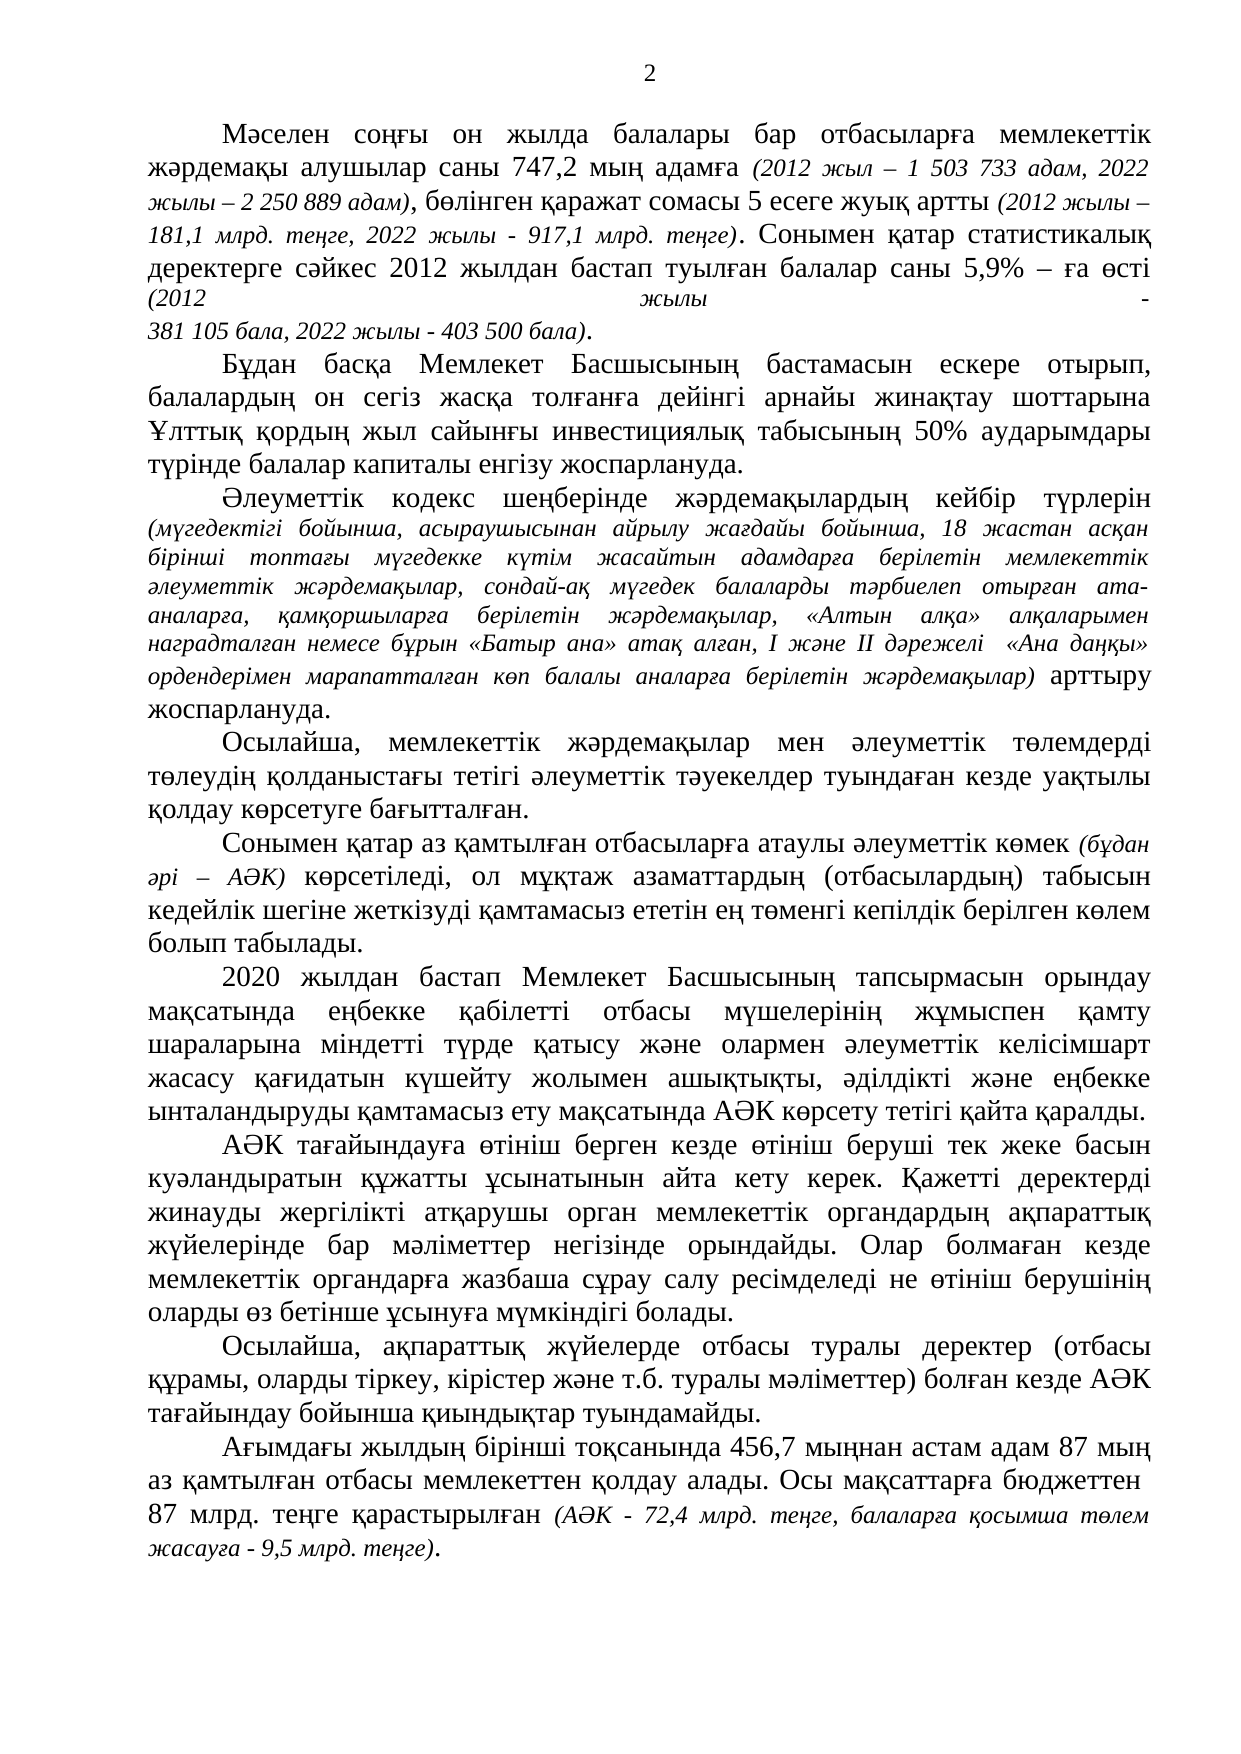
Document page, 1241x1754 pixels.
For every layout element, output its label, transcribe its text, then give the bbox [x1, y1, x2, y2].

text Ағымдағы жылдың бірінші тоқсанында 456,7 мыңнан астам адам 87 мың аз қамтылған отбасы мемлекеттен қолдау алады. Осы мақсаттарға бюджеттен 87 млрд. теңге қарастырылған (АӘК - 72,4 млрд. теңге, балаларға қосымша төлем жасауға - 9,5 млрд. теңге). [148, 1429, 1152, 1563]
text Бұдан басқа Мемлекет Басшысының бастамасын ескере отырып, балалардың он сегіз жасқа толғанға дейінгі арнайы жинақтау шоттарына Ұлттық қордың жыл сайынғы инвестициялық табысының 50% аударымдары түрінде балалар капиталы енгізу жоспарлануда. [148, 346, 1152, 480]
text Осылайша, мемлекеттік жәрдемақылар мен әлеуметтік төлемдерді төлеудің қолданыстағы тетігі әлеуметтік тәуекелдер туындаған кезде уақтылы қолдау көрсетуге бағытталған. [148, 724, 1152, 825]
text Мәселен соңғы он жылда балалары бар отбасыларға мемлекеттік жәрдемақы алушылар саны 747,2 мың адамға (2012 жыл – 1 503 733 адам, 2022 жылы – 2 250 889 адам), бөлінген қаражат сомасы 5 есеге жуық артты (2012 жылы – 181,1 млрд. теңге, 2022 жылы - 917,1 млрд. теңге). Сонымен қатар статистикалық деректерге сәйкес 2012 жылдан бастап туылған балалар саны 5,9% – ға өсті (2012 жылы - 381 105 бала, 2022 жылы - 403 500 бала). [148, 116, 1152, 346]
text АӘК тағайындауға өтініш берген кезде өтініш беруші тек жеке басын куәландыратын құжатты ұсынатынын айта кету керек. Қажетті деректерді жинауды жергілікті атқарушы орган мемлекеттік органдардың ақпараттық жүйелерінде бар мәліметтер негізінде орындайды. Олар болмаған кезде мемлекеттік органдарға жазбаша сұрау салу ресімделеді не өтініш берушінің оларды өз бетінше ұсынуға мүмкіндігі болады. [148, 1127, 1152, 1328]
text 2020 жылдан бастап Мемлекет Басшысының тапсырмасын орындау мақсатында еңбекке қабілетті отбасы мүшелерінің жұмыспен қамту шараларына міндетті түрде қатысу және олармен әлеуметтік келісімшарт жасасу қағидатын күшейту жолымен ашықтықты, әділдікті және еңбекке ынталандыруды қамтамасыз ету мақсатында АӘК көрсету тетігі қайта қаралды. [148, 959, 1152, 1127]
text Әлеуметтік кодекс шеңберінде жәрдемақылардың кейбір түрлерін (мүгедектігі бойынша, асыраушысынан айрылу жағдайы бойынша, 18 жастан асқан бірінші топтағы мүгедекке күтім жасайтын адамдарға берілетін мемлекеттік әлеуметтік жәрдемақылар, сондай-ақ мүгедек балаларды тәрбиелеп отырған ата-аналарға, қамқоршыларға берілетін жәрдемақылар, «Алтын алқа» алқаларымен наградталған немесе бұрын «Батыр ана» атақ алған, I және II дәрежелі «Ана даңқы» ордендерімен марапатталған көп балалы аналарға берілетін жәрдемақылар) арттыру жоспарлануда. [148, 480, 1152, 724]
text Осылайша, ақпараттық жүйелерде отбасы туралы деректер (отбасы құрамы, оларды тіркеу, кірістер және т.б. туралы мәліметтер) болған кезде АӘК тағайындау бойынша қиындықтар туындамайды. [148, 1328, 1152, 1429]
text Сонымен қатар аз қамтылған отбасыларға атаулы әлеуметтік көмек (бұдан әрі – АӘК) көрсетіледі, ол мұқтаж азаматтардың (отбасылардың) табысын кедейлік шегіне жеткізуді қамтамасыз ететін ең төменгі кепілдік берілген көлем болып табылады. [148, 825, 1152, 959]
